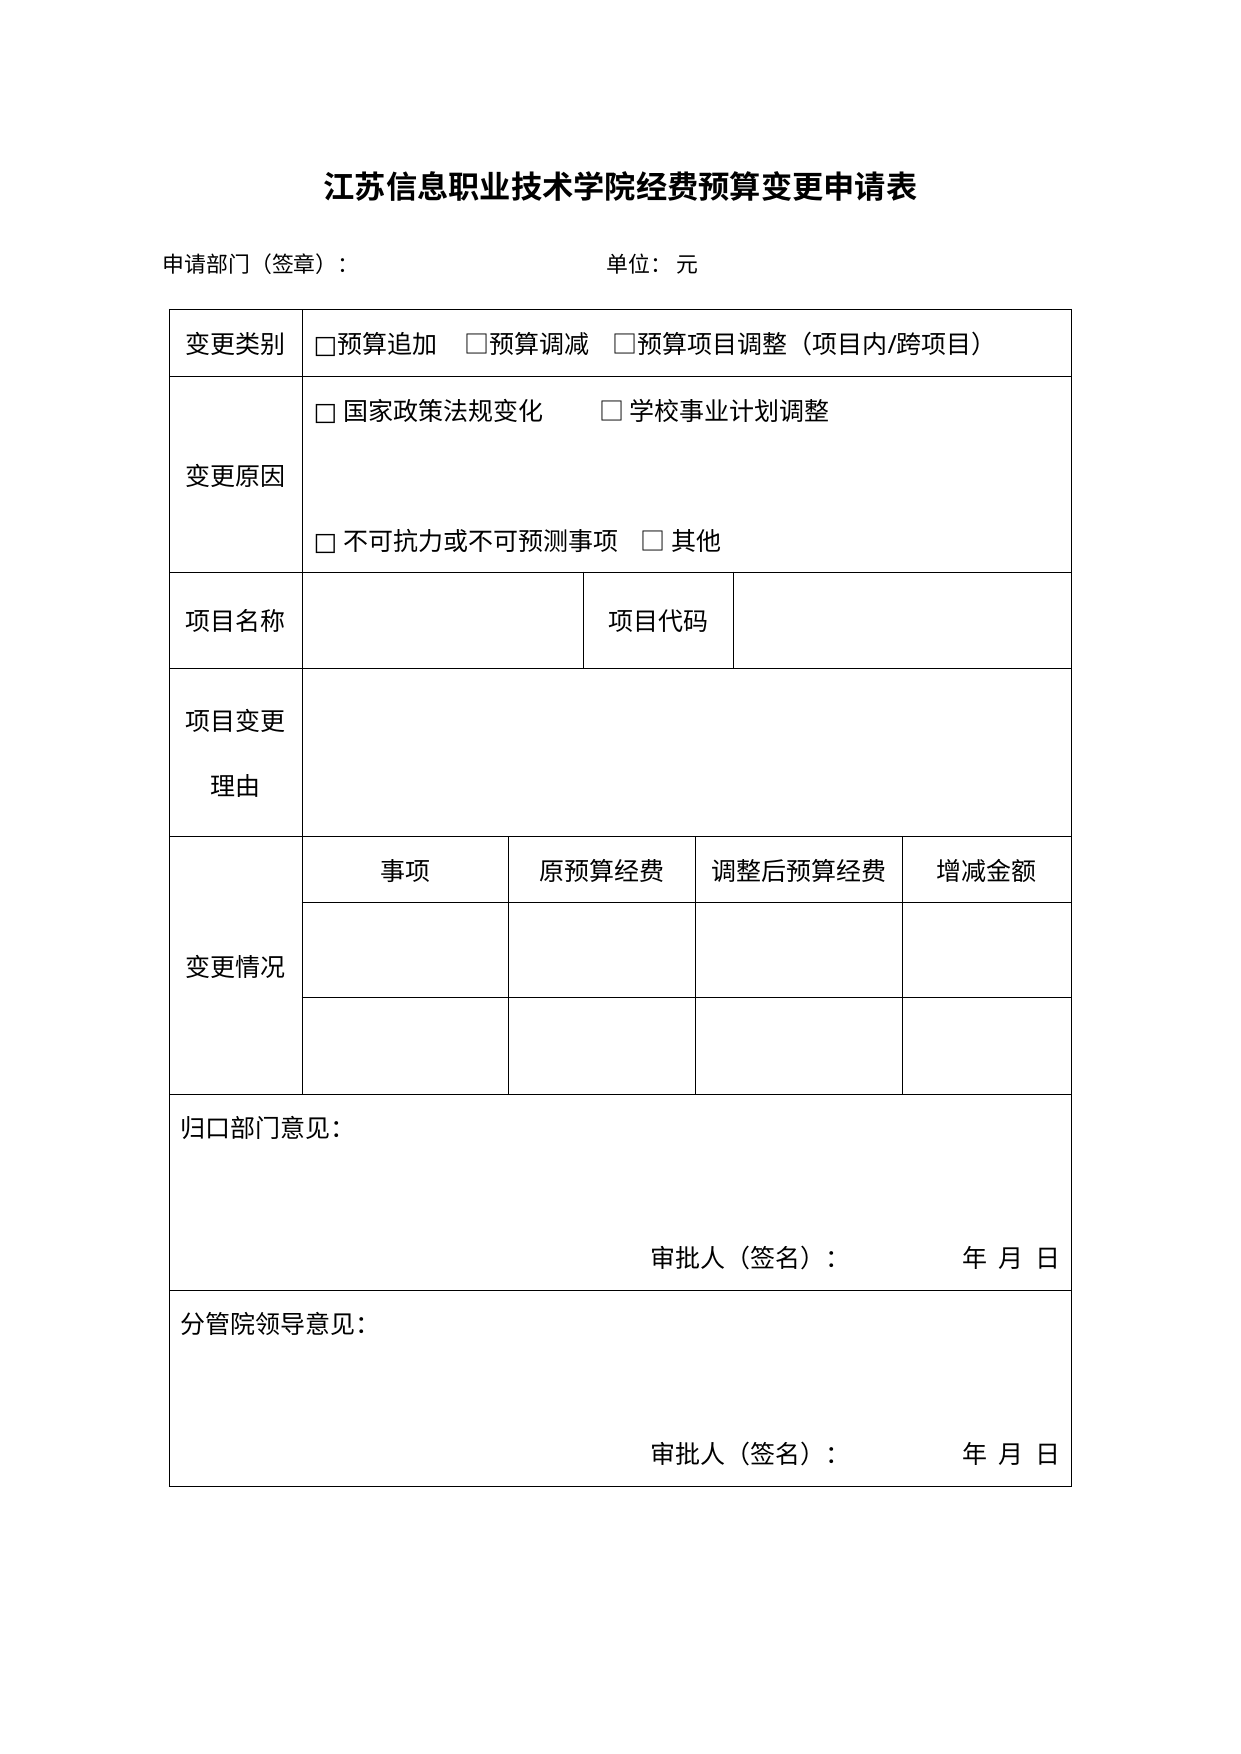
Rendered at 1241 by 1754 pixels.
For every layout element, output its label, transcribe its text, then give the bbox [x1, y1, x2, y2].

table_cell [903, 903, 1071, 997]
table_cell [734, 573, 1071, 667]
table_cell 事项 [303, 837, 508, 902]
table_cell [303, 669, 1071, 836]
table_cell 变更情况 [170, 837, 302, 1093]
table_cell 原预算经费 [509, 837, 695, 902]
table_cell 项目名称 [170, 573, 302, 667]
text 申请部门（签章）： 单位： 元 [75, 247, 1165, 279]
table_cell 增减金额 [903, 837, 1071, 902]
table_cell 项目代码 [584, 573, 733, 667]
table_cell [303, 903, 508, 997]
table_cell [903, 998, 1071, 1093]
table_cell [696, 903, 902, 997]
table_header □预算追加 □预算调减 □预算项目调整（项目内/跨项目） [303, 310, 1071, 376]
table_cell 调整后预算经费 [696, 837, 902, 902]
text 江苏信息职业技术学院经费预算变更申请表 [75, 153, 1165, 218]
table_cell [509, 903, 695, 997]
table_cell 变更原因 [170, 377, 302, 572]
table_header 变更类别 [170, 310, 302, 376]
table_cell [303, 998, 508, 1093]
table_cell [696, 998, 902, 1093]
table_cell 归口部门意见： 审批人（签名）： 年 月 日 [170, 1095, 1071, 1289]
table_cell [509, 998, 695, 1093]
table_cell 分管院领导意见： 审批人（签名）： 年 月 日 [170, 1291, 1071, 1486]
table_cell [303, 573, 583, 667]
table_cell 项目变更理由 [170, 669, 302, 836]
table_cell □ 国家政策法规变化 □ 学校事业计划调整 □ 不可抗力或不可预测事项 □ 其他 [303, 377, 1071, 572]
